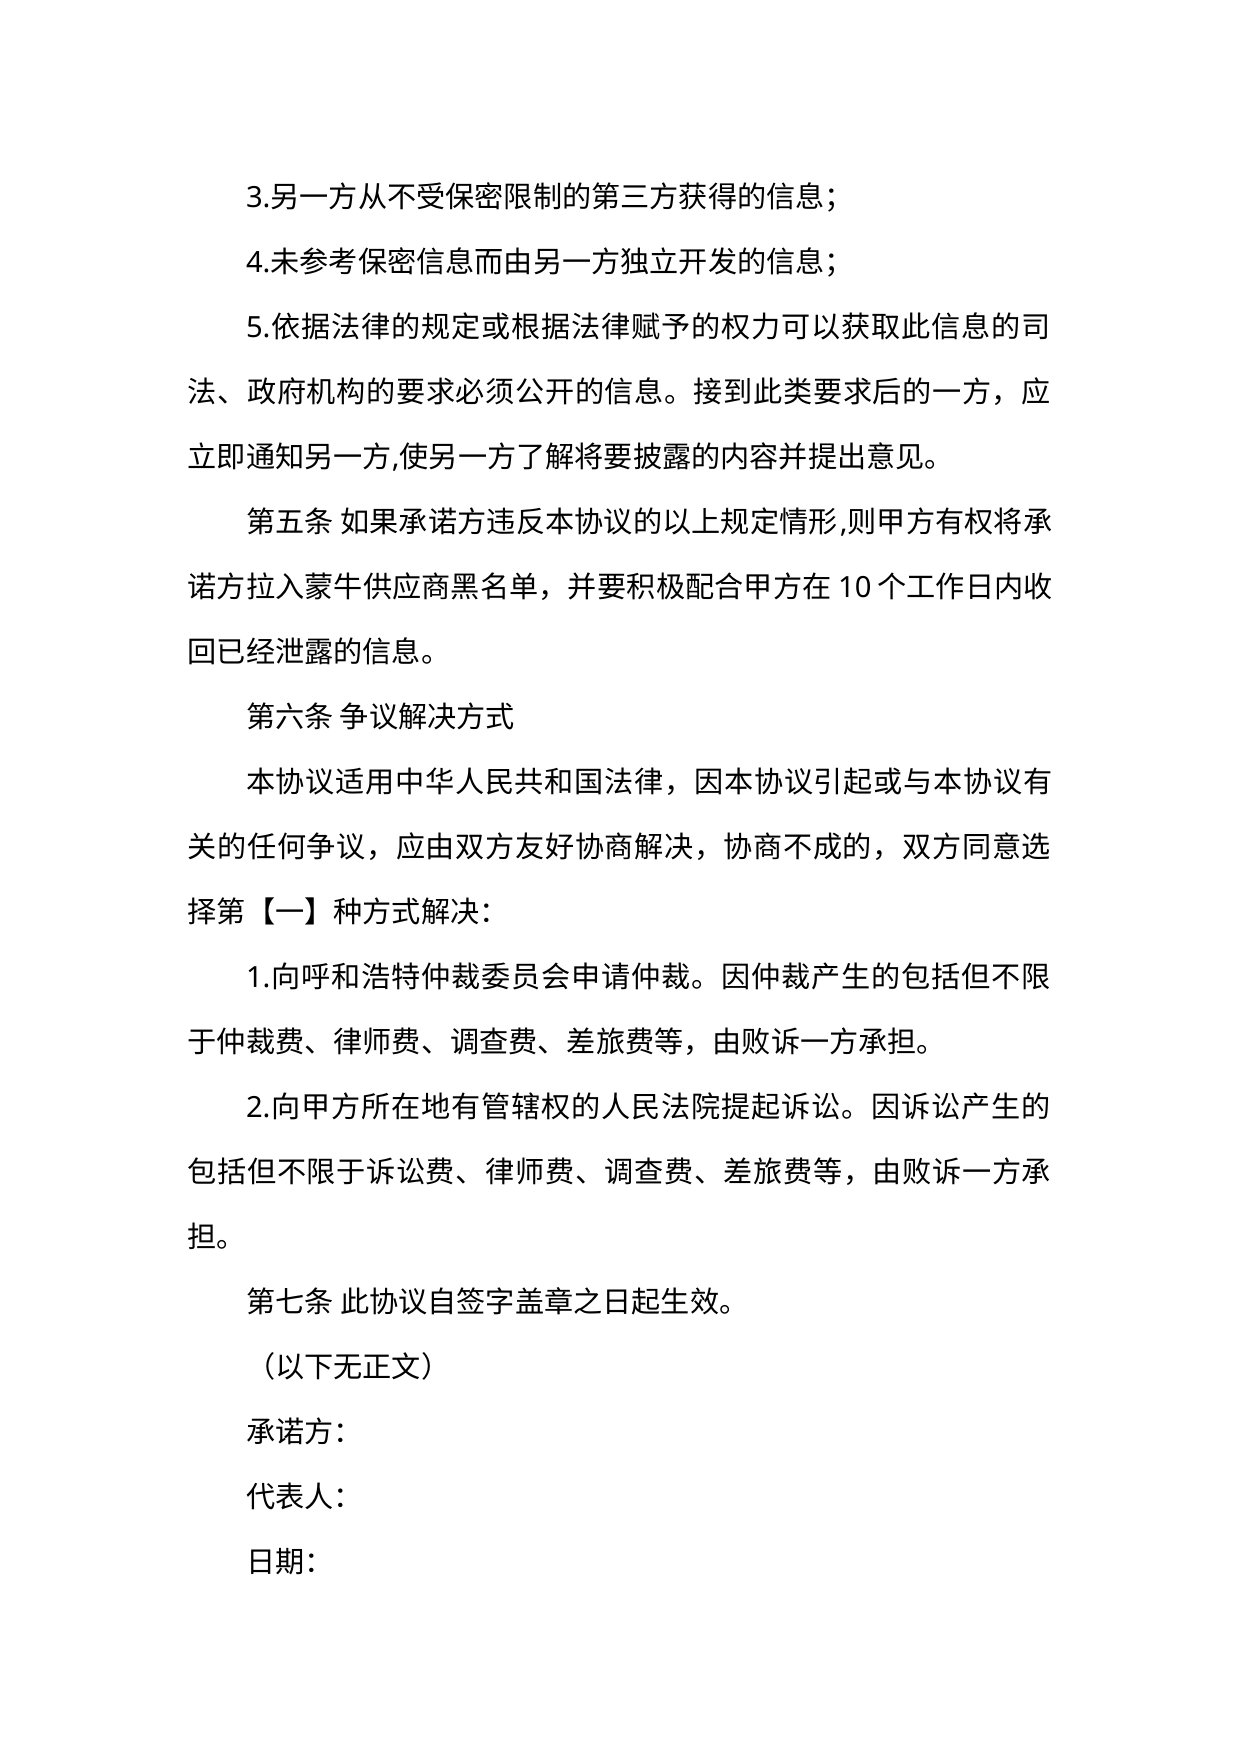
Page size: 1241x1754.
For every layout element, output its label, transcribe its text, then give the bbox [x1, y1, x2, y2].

text 5.依据法律的规定或根据法律赋予的权力可以获取此信息的司法、政府机构的要求必须公开的信息。接到此类要求后的一方，应立即通知另一方,使另一方了解将要披露的内容并提出意见。 [187, 292, 1053, 487]
text 承诺方： [187, 1397, 1053, 1462]
text 第五条 如果承诺方违反本协议的以上规定情形,则甲方有权将承诺方拉入蒙牛供应商黑名单，并要积极配合甲方在10个工作日内收回已经泄露的信息。 [187, 487, 1053, 682]
text 4.未参考保密信息而由另一方独立开发的信息； [187, 227, 1053, 292]
text 第七条 此协议自签字盖章之日起生效。 [187, 1267, 1053, 1332]
text 日期： 附件3： [187, 1527, 1053, 1592]
text 第六条 争议解决方式 [187, 682, 1053, 747]
text 本协议适用中华人民共和国法律，因本协议引起或与本协议有关的任何争议，应由双方友好协商解决，协商不成的，双方同意选择第【一】种方式解决： [187, 747, 1053, 942]
text （以下无正文） [187, 1332, 1053, 1397]
text 代表人： [187, 1462, 1053, 1527]
text 1.向呼和浩特仲裁委员会申请仲裁。因仲裁产生的包括但不限于仲裁费、律师费、调查费、差旅费等，由败诉一方承担。 [187, 942, 1053, 1072]
text 3.另一方从不受保密限制的第三方获得的信息； [187, 162, 1053, 227]
text 2.向甲方所在地有管辖权的人民法院提起诉讼。因诉讼产生的包括但不限于诉讼费、律师费、调查费、差旅费等，由败诉一方承担。 [187, 1072, 1053, 1267]
